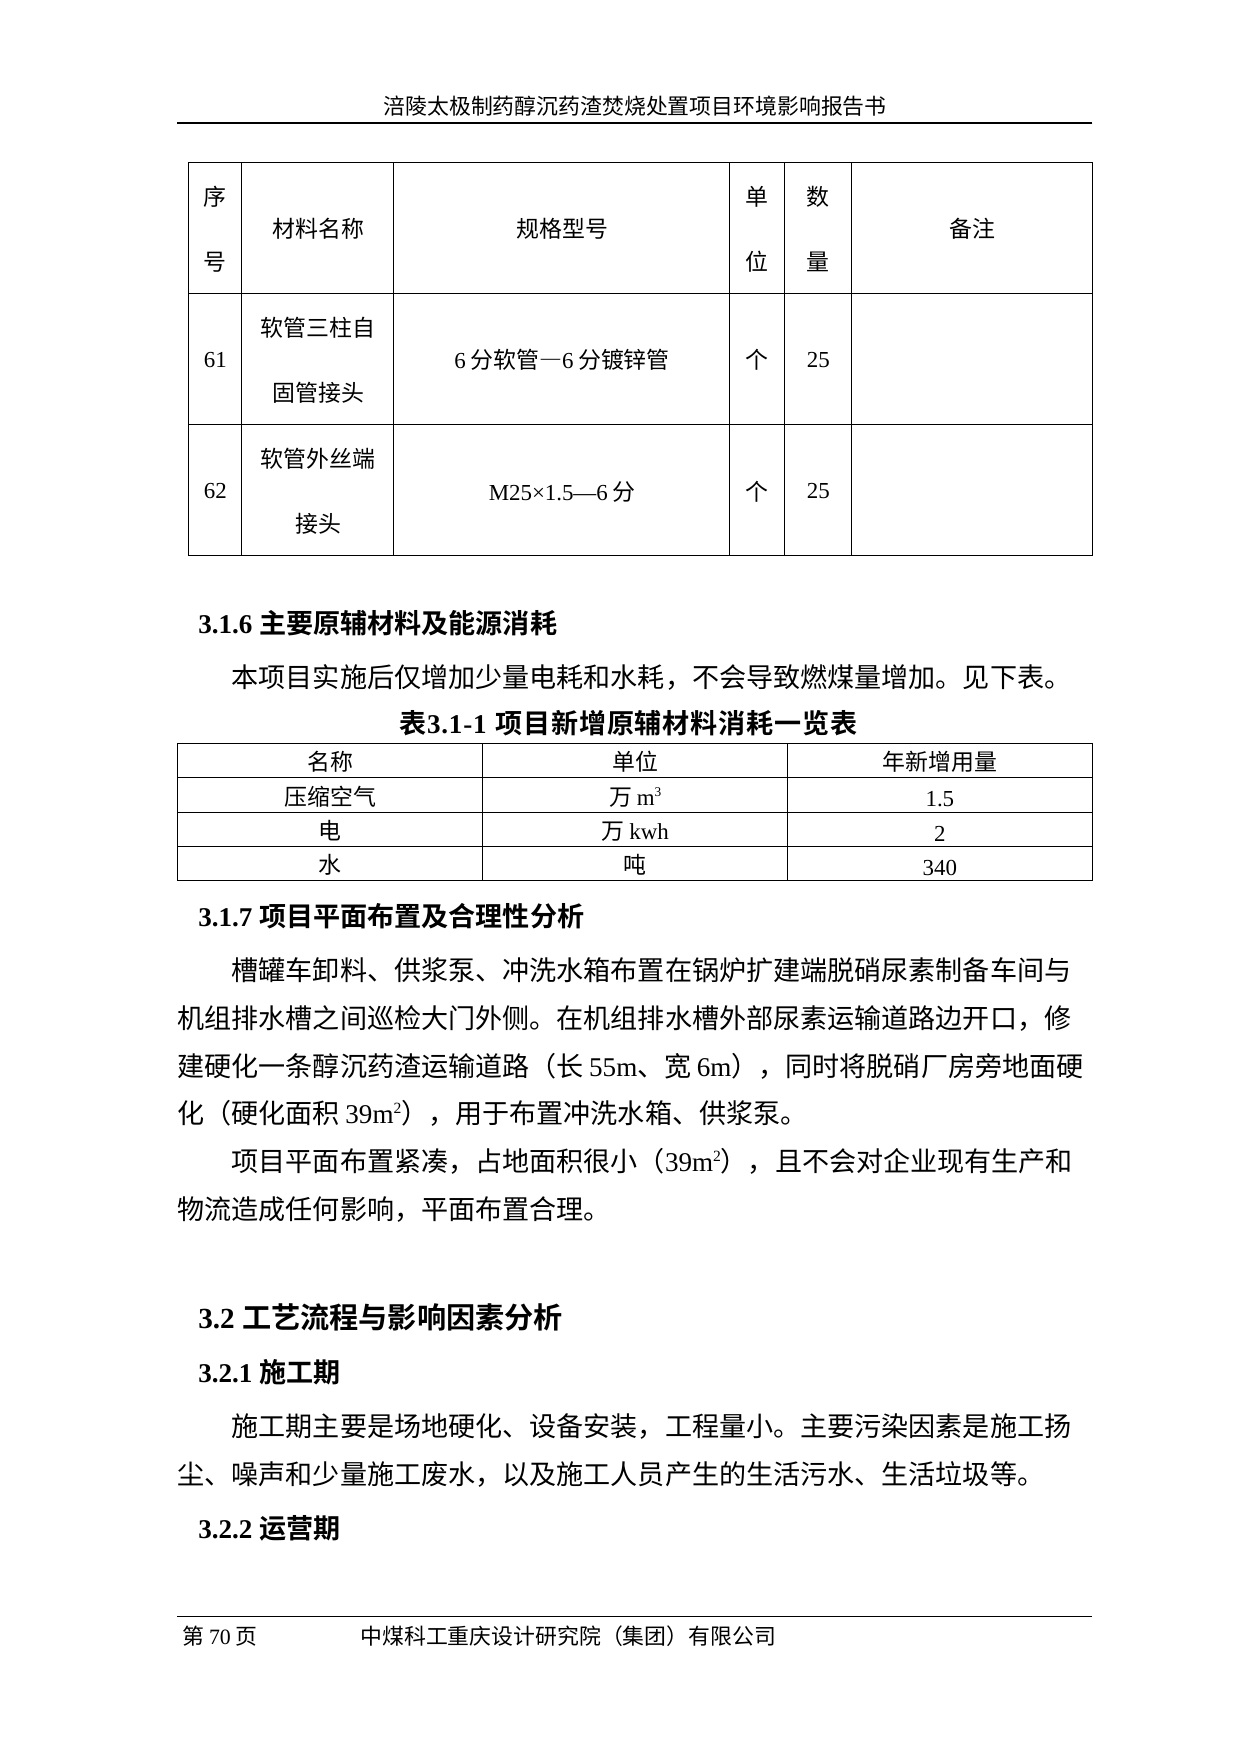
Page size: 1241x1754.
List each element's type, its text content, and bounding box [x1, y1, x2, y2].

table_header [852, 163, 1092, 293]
text 槽罐车卸料、供浆泵、冲洗水箱布置在锅炉扩建端脱硝尿素制备车间与机组排水槽之间巡检大门外侧。在机组排水槽外部尿素运输道路边开口，修建硬化一条醇沉药渣运输道路（长55m、宽6m），同时将脱硝厂房旁地面硬化（硬化面积39m2），用于布置冲洗水箱、供浆泵。 [177, 942, 1092, 1133]
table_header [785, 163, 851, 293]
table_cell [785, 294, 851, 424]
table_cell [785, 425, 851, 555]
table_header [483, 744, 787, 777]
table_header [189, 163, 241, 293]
subtitle 运营期 [177, 1500, 1092, 1548]
subtitle 工艺流程与影响因素分析 [177, 1290, 1092, 1338]
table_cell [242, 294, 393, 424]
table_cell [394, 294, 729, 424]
subtitle 主要原辅材料及能源消耗 [177, 595, 1092, 643]
subtitle 施工期 [177, 1344, 1092, 1392]
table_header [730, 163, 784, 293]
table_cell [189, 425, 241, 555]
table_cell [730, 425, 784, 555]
text 项目平面布置紧凑，占地面积很小（39m2），且不会对企业现有生产和物流造成任何影响，平面布置合理。 [177, 1133, 1092, 1229]
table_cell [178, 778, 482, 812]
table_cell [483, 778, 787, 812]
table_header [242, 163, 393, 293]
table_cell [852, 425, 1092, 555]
text 本项目实施后仅增加少量电耗和水耗，不会导致燃煤量增加。见下表。 [177, 649, 1092, 697]
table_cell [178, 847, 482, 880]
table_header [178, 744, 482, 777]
text 施工期主要是场地硬化、设备安装，工程量小。主要污染因素是施工扬尘、噪声和少量施工废水，以及施工人员产生的生活污水、生活垃圾等。 [177, 1398, 1092, 1494]
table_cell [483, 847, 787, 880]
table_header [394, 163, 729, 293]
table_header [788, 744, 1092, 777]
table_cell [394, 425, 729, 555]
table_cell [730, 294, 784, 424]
title 项目新增原辅材料消耗一览表 [177, 697, 1092, 743]
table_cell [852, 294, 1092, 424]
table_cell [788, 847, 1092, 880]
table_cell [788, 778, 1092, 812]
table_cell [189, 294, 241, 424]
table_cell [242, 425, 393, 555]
subtitle 项目平面布置及合理性分析 [177, 888, 1092, 936]
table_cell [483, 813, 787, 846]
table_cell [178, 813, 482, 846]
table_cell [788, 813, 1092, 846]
